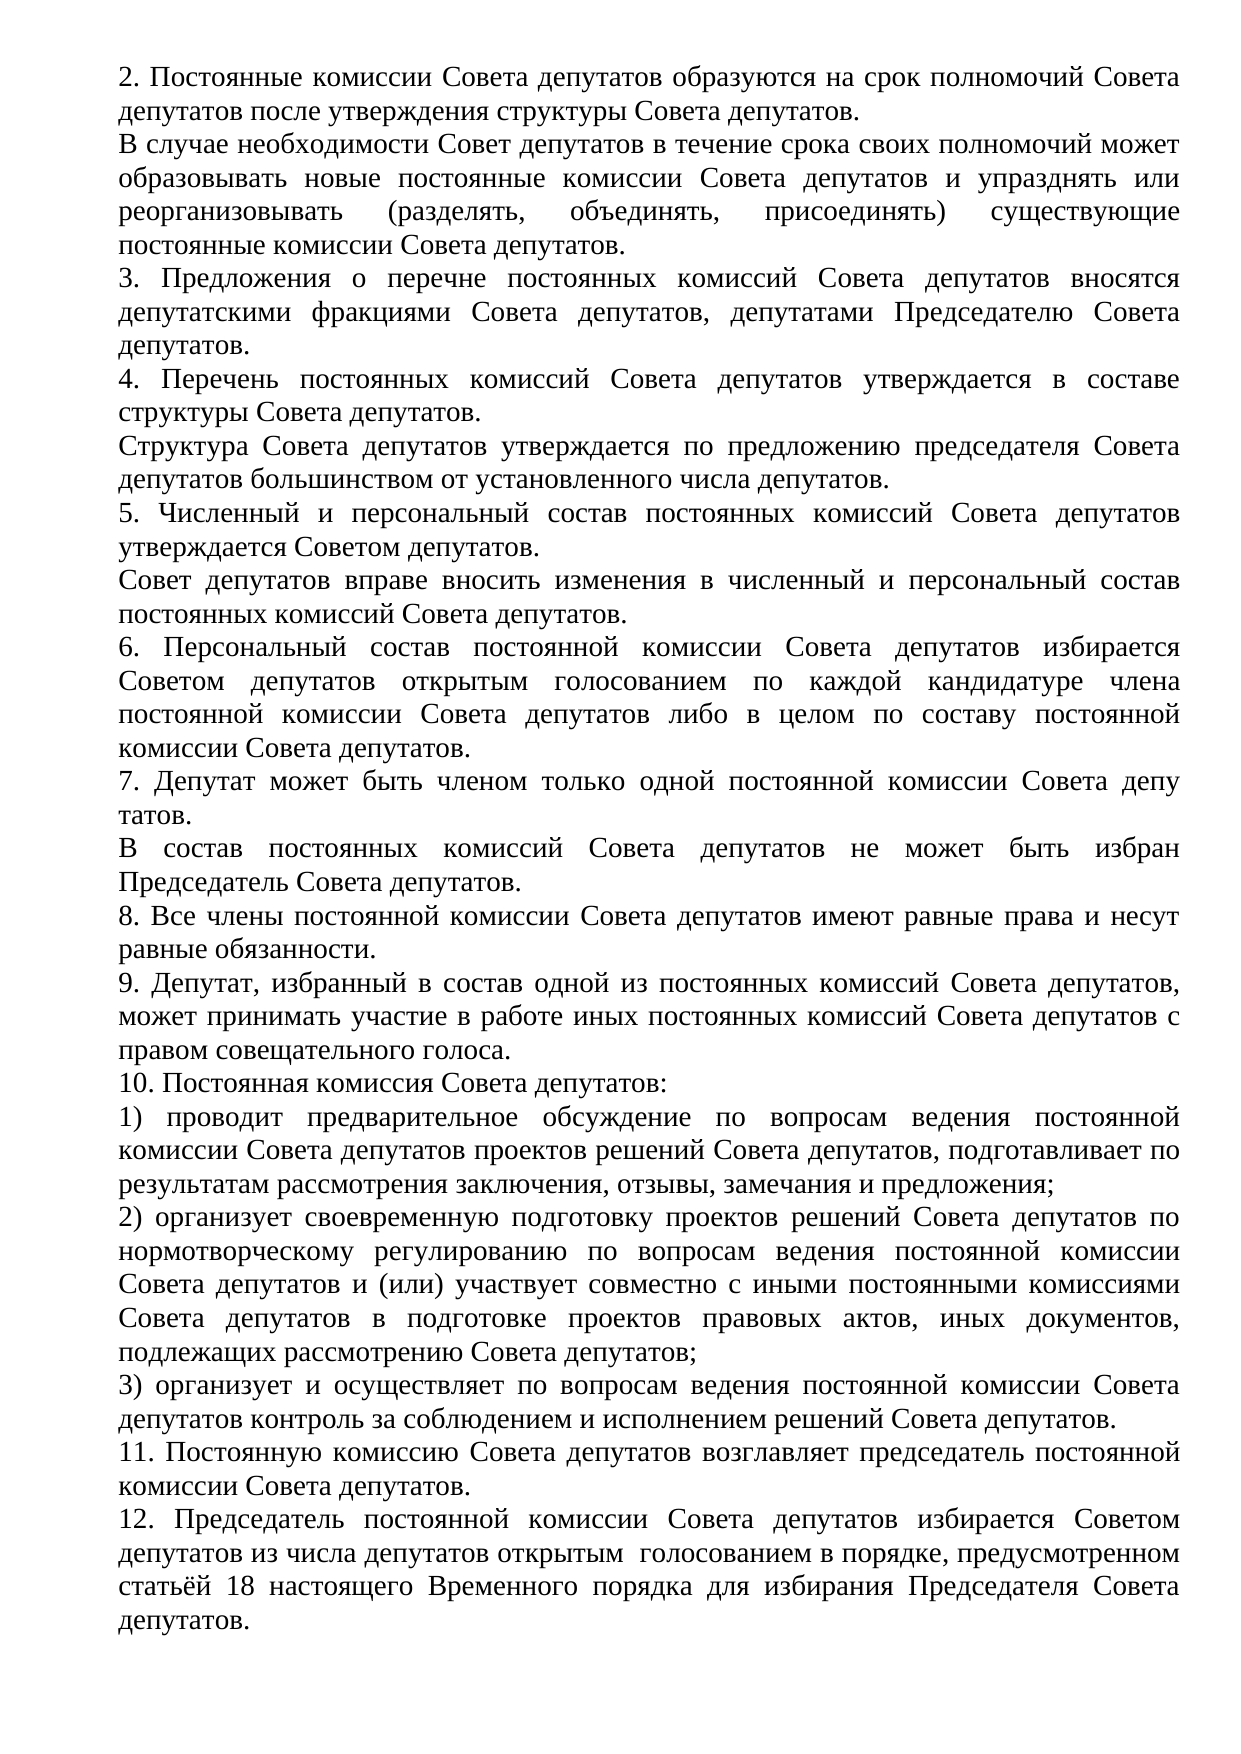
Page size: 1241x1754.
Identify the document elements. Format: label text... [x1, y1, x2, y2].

text 1) проводит предварительное обсуждение по вопросам ведения постоянной комиссии Совета депутатов проектов решений Совета депутатов, подготавливает по результатам рассмотрения заключения, отзывы, замечания и предложения; [118, 1099, 1181, 1199]
text 7. Депутат может быть членом только одной постоянной комиссии Совета депу татов. [118, 763, 1181, 831]
text 9. Депутат, избранный в состав одной из постоянных комиссий Совета депутатов, может принимать участие в работе иных постоянных комиссий Совета депутатов с правом совещательного голоса. [118, 965, 1181, 1065]
text 3. Предложения о перечне постоянных комиссий Совета депутатов вносятся депутатскими фракциями Совета депутатов, депутатами Председателю Совета депутатов. [118, 260, 1181, 361]
text Структура Совета депутатов утверждается по предложению председателя Совета депутатов большинством от установленного числа депутатов. [118, 428, 1181, 495]
text 10. Постоянная комиссия Совета депутатов: [118, 1065, 1181, 1099]
text 4. Перечень постоянных комиссий Совета депутатов утверждается в составе структуры Совета депутатов. [118, 361, 1181, 428]
text 3) организует и осуществляет по вопросам ведения постоянной комиссии Совета депутатов контроль за соблюдением и исполнением решений Совета депутатов. [118, 1367, 1181, 1434]
text 12. Председатель постоянной комиссии Совета депутатов избирается Советом депутатов из числа депутатов открытым голосованием в порядке, предусмотренном статьёй 18 настоящего Временного порядка для избирания Председателя Совета депутатов. [118, 1501, 1181, 1636]
text 6. Персональный состав постоянной комиссии Совета депутатов избирается Советом депутатов открытым голосованием по каждой кандидатуре члена постоянной комиссии Совета депутатов либо в целом по составу постоянной комиссии Совета депутатов. [118, 629, 1181, 763]
text Совет депутатов вправе вносить изменения в численный и персональный состав постоянных комиссий Совета депутатов. [118, 562, 1181, 629]
text 8. Все члены постоянной комиссии Совета депутатов имеют равные права и несут равные обязанности. [118, 898, 1181, 965]
text 5. Численный и персональный состав постоянных комиссий Совета депутатов утверждается Советом депутатов. [118, 495, 1181, 562]
text 2. Постоянные комиссии Совета депутатов образуются на срок полномочий Совета депутатов после утверждения структуры Совета депутатов. [118, 59, 1181, 126]
text 2) организует своевременную подготовку проектов решений Совета депутатов по нормотворческому регулированию по вопросам ведения постоянной комиссии Совета депутатов и (или) участвует совместно с иными постоянными комиссиями Совета депутатов в подготовке проектов правовых актов, иных документов, подлежащих рассмотрению Совета депутатов; [118, 1199, 1181, 1367]
text В состав постоянных комиссий Совета депутатов не может быть избран Председатель Совета депутатов. [118, 831, 1181, 898]
text В случае необходимости Совет депутатов в течение срока своих полномочий может образовывать новые постоянные комиссии Совета депутатов и упразднять или реорганизовывать (разделять, объединять, присоединять) существующие постоянные комиссии Совета депутатов. [118, 126, 1181, 260]
text 11. Постоянную комиссию Совета депутатов возглавляет председатель постоянной комиссии Совета депутатов. [118, 1434, 1181, 1501]
